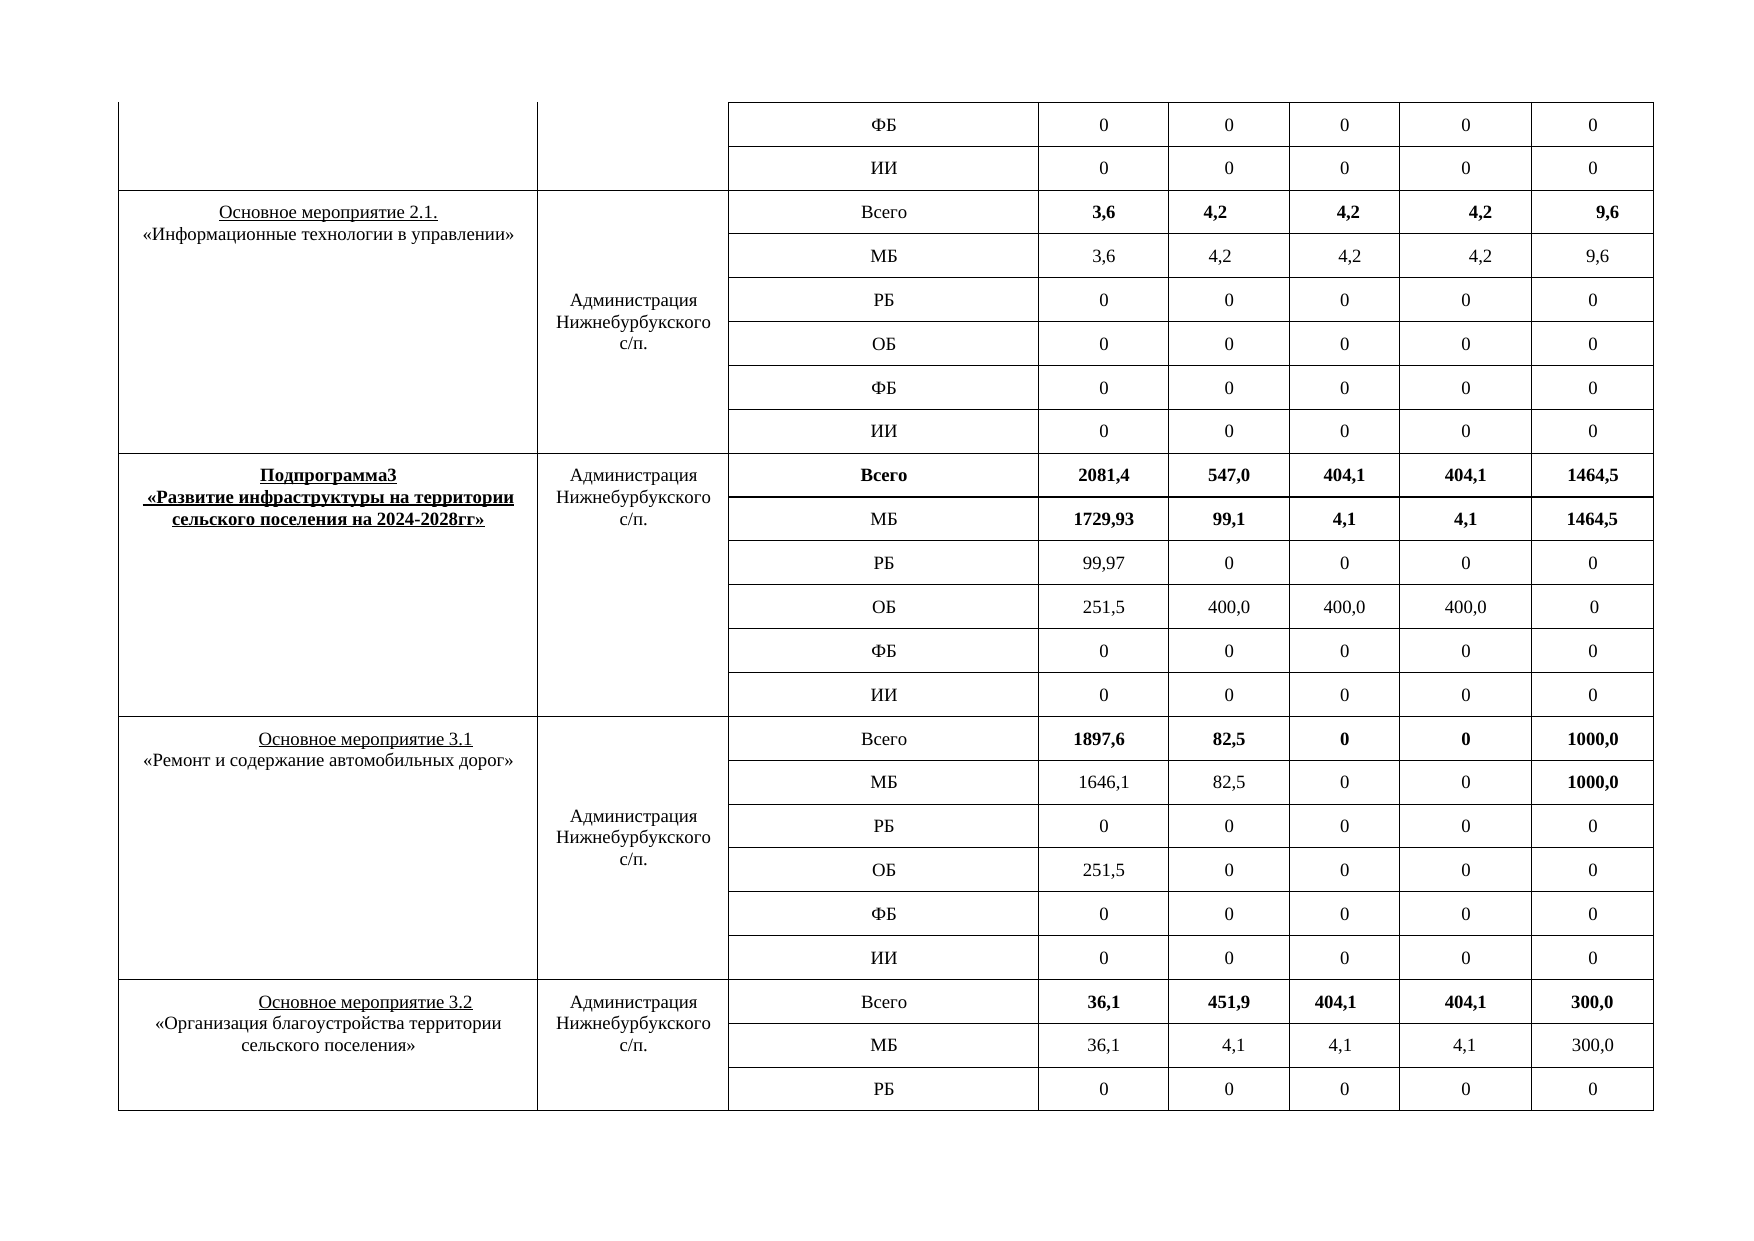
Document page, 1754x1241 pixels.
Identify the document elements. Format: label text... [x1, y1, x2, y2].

table_cell 0 [1290, 892, 1399, 935]
table_cell 0 [1400, 892, 1531, 935]
table_cell 0 [1400, 541, 1531, 584]
table_cell 0 [1169, 673, 1289, 716]
table_cell 4,1 [1290, 498, 1399, 540]
table_cell ИИ [729, 673, 1038, 716]
table_cell 0 [1400, 1068, 1531, 1110]
table_cell 0 [1400, 322, 1531, 365]
table_cell 400,0 [1400, 585, 1531, 628]
table_cell 0 [1532, 147, 1653, 189]
table_cell 0 [1039, 366, 1168, 409]
table_cell 1000,0 [1532, 761, 1653, 803]
table_cell 0 [1290, 103, 1399, 146]
table_cell РБ [729, 1068, 1038, 1110]
table_cell 0 [1169, 805, 1289, 847]
table_cell Администрация Нижнебурбукского с/п. [538, 717, 728, 979]
table_cell 4,2 [1290, 234, 1399, 277]
table_cell 0 [1532, 805, 1653, 847]
table_cell 4,2 [1169, 191, 1289, 233]
table_cell 1646,1 [1039, 761, 1168, 803]
table_cell 0 [1400, 147, 1531, 189]
table_cell 251,5 [1039, 585, 1168, 628]
table_cell ОБ [729, 322, 1038, 365]
table_cell 36,1 [1039, 980, 1168, 1023]
table_cell 0 [1532, 366, 1653, 409]
table_cell 0 [1290, 673, 1399, 716]
table_cell 1464,5 [1532, 498, 1653, 540]
table_cell 0 [1400, 761, 1531, 803]
table_cell 300,0 [1532, 1024, 1653, 1067]
table_cell 404,1 [1400, 980, 1531, 1023]
table_cell ИИ [729, 936, 1038, 979]
table_cell ФБ [729, 892, 1038, 935]
table_cell 9,6 [1532, 191, 1653, 233]
table_cell 0 [1532, 1068, 1653, 1110]
table_cell 0 [1039, 278, 1168, 321]
table_cell 3,6 [1039, 234, 1168, 277]
table_cell 1897,6 [1039, 717, 1168, 759]
table_cell 0 [1532, 322, 1653, 365]
table_cell 0 [1400, 805, 1531, 847]
table_cell Основное мероприятие 3.2 «Организация благоустройства территории сельского поселения» [119, 980, 537, 1110]
table_cell 0 [1169, 541, 1289, 584]
table_cell 1000,0 [1532, 717, 1653, 759]
table_cell 300,0 [1532, 980, 1653, 1023]
table_cell 0 [1290, 805, 1399, 847]
table_cell 99,1 [1169, 498, 1289, 540]
table_cell 0 [1290, 629, 1399, 672]
table_cell 0 [1400, 410, 1531, 453]
table_cell 2081,4 [1039, 454, 1168, 496]
table_cell Подпрограмма3 «Развитие инфраструктуры на территории сельского поселения на 2024-2028гг» [119, 454, 537, 716]
table_cell 0 [1532, 848, 1653, 891]
table_cell 3,6 [1039, 191, 1168, 233]
table_cell 99,97 [1039, 541, 1168, 584]
table_cell 0 [1169, 147, 1289, 189]
table_cell 0 [1532, 629, 1653, 672]
table_cell 0 [1169, 892, 1289, 935]
table_cell 0 [1532, 410, 1653, 453]
table_cell 0 [1290, 147, 1399, 189]
table_cell 4,1 [1400, 498, 1531, 540]
table_cell РБ [729, 541, 1038, 584]
table_cell 0 [1400, 673, 1531, 716]
table_cell 0 [1169, 1068, 1289, 1110]
table_cell 451,9 [1169, 980, 1289, 1023]
table_cell 4,2 [1400, 191, 1531, 233]
table_cell 0 [1532, 585, 1653, 628]
table_cell 0 [1039, 103, 1168, 146]
table_cell 0 [1400, 848, 1531, 891]
table_cell 4,1 [1169, 1024, 1289, 1067]
table_cell 0 [1290, 278, 1399, 321]
table_cell 1464,5 [1532, 454, 1653, 496]
table_cell Администрация Нижнебурбукского с/п. [538, 191, 728, 453]
table_cell ФБ [729, 629, 1038, 672]
table_cell МБ [729, 1024, 1038, 1067]
table_cell 4,1 [1400, 1024, 1531, 1067]
table_cell 0 [1169, 629, 1289, 672]
table_cell РБ [729, 805, 1038, 847]
table_cell Всего [729, 454, 1038, 496]
table_cell 0 [1400, 629, 1531, 672]
table_cell 9,6 [1532, 234, 1653, 277]
table_cell Основное мероприятие 3.1 «Ремонт и содержание автомобильных дорог» [119, 717, 537, 979]
table_cell 0 [1290, 936, 1399, 979]
table_cell 0 [1400, 366, 1531, 409]
table_cell 0 [1039, 892, 1168, 935]
table_cell 0 [1169, 366, 1289, 409]
table_cell 82,5 [1169, 717, 1289, 759]
table_cell 0 [1169, 322, 1289, 365]
table_cell 4,2 [1169, 234, 1289, 277]
table_cell 0 [1039, 629, 1168, 672]
table_cell 0 [1039, 936, 1168, 979]
table_cell 4,2 [1400, 234, 1531, 277]
table_cell Основное мероприятие 2.1. «Информационные технологии в управлении» [119, 191, 537, 453]
table_cell 0 [1169, 410, 1289, 453]
table_cell 0 [1290, 322, 1399, 365]
table_cell 0 [1290, 410, 1399, 453]
table_cell 0 [1169, 103, 1289, 146]
table_cell 0 [1290, 848, 1399, 891]
table_cell 0 [1039, 673, 1168, 716]
table_cell 547,0 [1169, 454, 1289, 496]
table_cell Всего [729, 191, 1038, 233]
table_cell 0 [1290, 761, 1399, 803]
table_cell 404,1 [1290, 454, 1399, 496]
table_cell 251,5 [1039, 848, 1168, 891]
table_cell 36,1 [1039, 1024, 1168, 1067]
table_cell ИИ [729, 410, 1038, 453]
table_cell Администрация Нижнебурбукского с/п. [538, 980, 728, 1110]
table_cell 4,2 [1290, 191, 1399, 233]
table_cell 0 [1532, 278, 1653, 321]
table_cell 0 [1290, 1068, 1399, 1110]
table_cell 0 [1039, 322, 1168, 365]
table_cell 0 [1532, 936, 1653, 979]
table_cell 404,1 [1290, 980, 1399, 1023]
table_cell 0 [1400, 103, 1531, 146]
table_cell 0 [1039, 410, 1168, 453]
table_cell 0 [1532, 892, 1653, 935]
table_cell МБ [729, 498, 1038, 540]
table_cell 0 [1039, 1068, 1168, 1110]
table_cell 0 [1532, 673, 1653, 716]
table_cell РБ [729, 278, 1038, 321]
table_cell 0 [1400, 717, 1531, 759]
table_cell 0 [1169, 848, 1289, 891]
table_cell ОБ [729, 848, 1038, 891]
table_cell 0 [1290, 541, 1399, 584]
table_cell ИИ [729, 147, 1038, 189]
table_cell 0 [1290, 717, 1399, 759]
table_cell 0 [1400, 278, 1531, 321]
table_cell 0 [1039, 805, 1168, 847]
table_cell 1729,93 [1039, 498, 1168, 540]
table_cell ФБ [729, 366, 1038, 409]
table_cell 4,1 [1290, 1024, 1399, 1067]
table_cell 0 [1400, 936, 1531, 979]
table_cell МБ [729, 761, 1038, 803]
table_cell Всего [729, 717, 1038, 759]
table_cell 400,0 [1169, 585, 1289, 628]
table_cell 0 [1290, 366, 1399, 409]
table_cell 82,5 [1169, 761, 1289, 803]
table_cell ФБ [729, 103, 1038, 146]
table_cell 0 [1169, 278, 1289, 321]
table_cell 404,1 [1400, 454, 1531, 496]
table_cell 400,0 [1290, 585, 1399, 628]
table_cell 0 [1169, 936, 1289, 979]
table_cell МБ [729, 234, 1038, 277]
table_cell 0 [1532, 541, 1653, 584]
table_cell 0 [1532, 103, 1653, 146]
table_cell Всего [729, 980, 1038, 1023]
table_cell 0 [1039, 147, 1168, 189]
table_cell Администрация Нижнебурбукского с/п. [538, 454, 728, 716]
table_cell ОБ [729, 585, 1038, 628]
